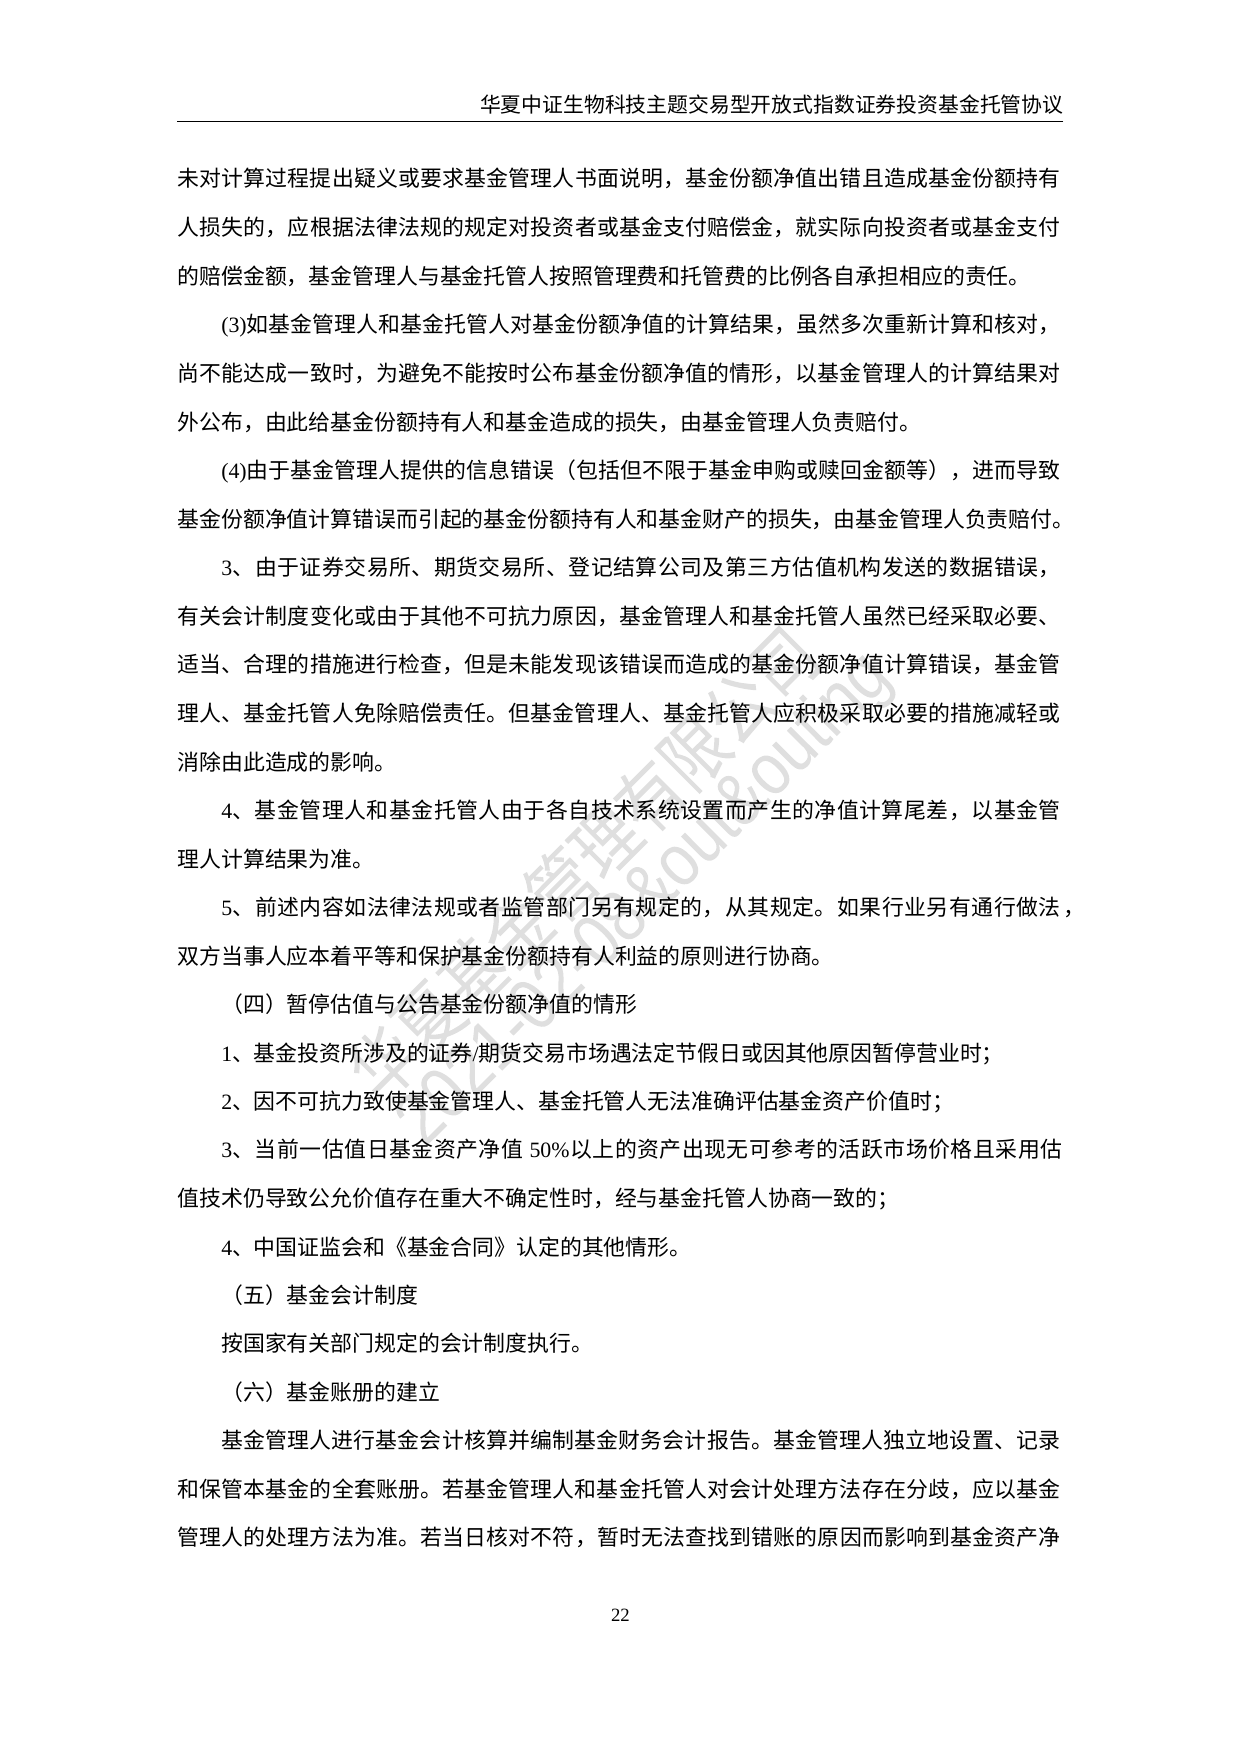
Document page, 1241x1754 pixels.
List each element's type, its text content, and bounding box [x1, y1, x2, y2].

text (3)如基金管理人和基金托管人对基金份额净值的计算结果，虽然多次重新计算和核对，尚不能达成一致时，为避免不能按时公布基金份额净值的情形，以基金管理人的计算结果对外公布，由此给基金份额持有人和基金造成的损失，由基金管理人负责赔付。 [177, 307, 1063, 437]
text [177, 1422, 1063, 1552]
text （四）暂停估值与公告基金份额净值的情形 [177, 987, 1063, 1019]
text 5、前述内容如法律法规或者监管部门另有规定的，从其规定。如果行业另有通行做法，双方当事人应本着平等和保护基金份额持有人利益的原则进行协商。 [177, 890, 1063, 971]
text （五）基金会计制度 [177, 1277, 1063, 1310]
text (4)由于基金管理人提供的信息错误（包括但不限于基金申购或赎回金额等），进而导致基金份额净值计算错误而引起的基金份额持有人和基金财产的损失，由基金管理人负责赔付。 [177, 452, 1063, 534]
text 4、中国证监会和《基金合同》认定的其他情形。 [177, 1229, 1063, 1262]
text 1、基金投资所涉及的证券/期货交易市场遇法定节假日或因其他原因暂停营业时； [177, 1035, 1063, 1068]
text 4、基金管理人和基金托管人由于各自技术系统设置而产生的净值计算尾差，以基金管理人计算结果为准。 [177, 793, 1063, 874]
text 2、因不可抗力致使基金管理人、基金托管人无法准确评估基金资产价值时； [177, 1084, 1063, 1116]
text 按国家有关部门规定的会计制度执行。 [177, 1326, 1063, 1358]
text （六）基金账册的建立 [177, 1374, 1063, 1407]
text 3、由于证券交易所、期货交易所、登记结算公司及第三方估值机构发送的数据错误，有关会计制度变化或由于其他不可抗力原因，基金管理人和基金托管人虽然已经采取必要、适当、合理的措施进行检查，但是未能发现该错误而造成的基金份额净值计算错误，基金管理人、基金托管人免除赔偿责任。但基金管理人、基金托管人应积极采取必要的措施减轻或消除由此造成的影响。 [177, 549, 1063, 777]
text 3、当前一估值日基金资产净值 50%以上的资产出现无可参考的活跃市场价格且采用估值技术仍导致公允价值存在重大不确定性时，经与基金托管人协商一致的； [177, 1132, 1063, 1213]
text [177, 161, 1063, 291]
